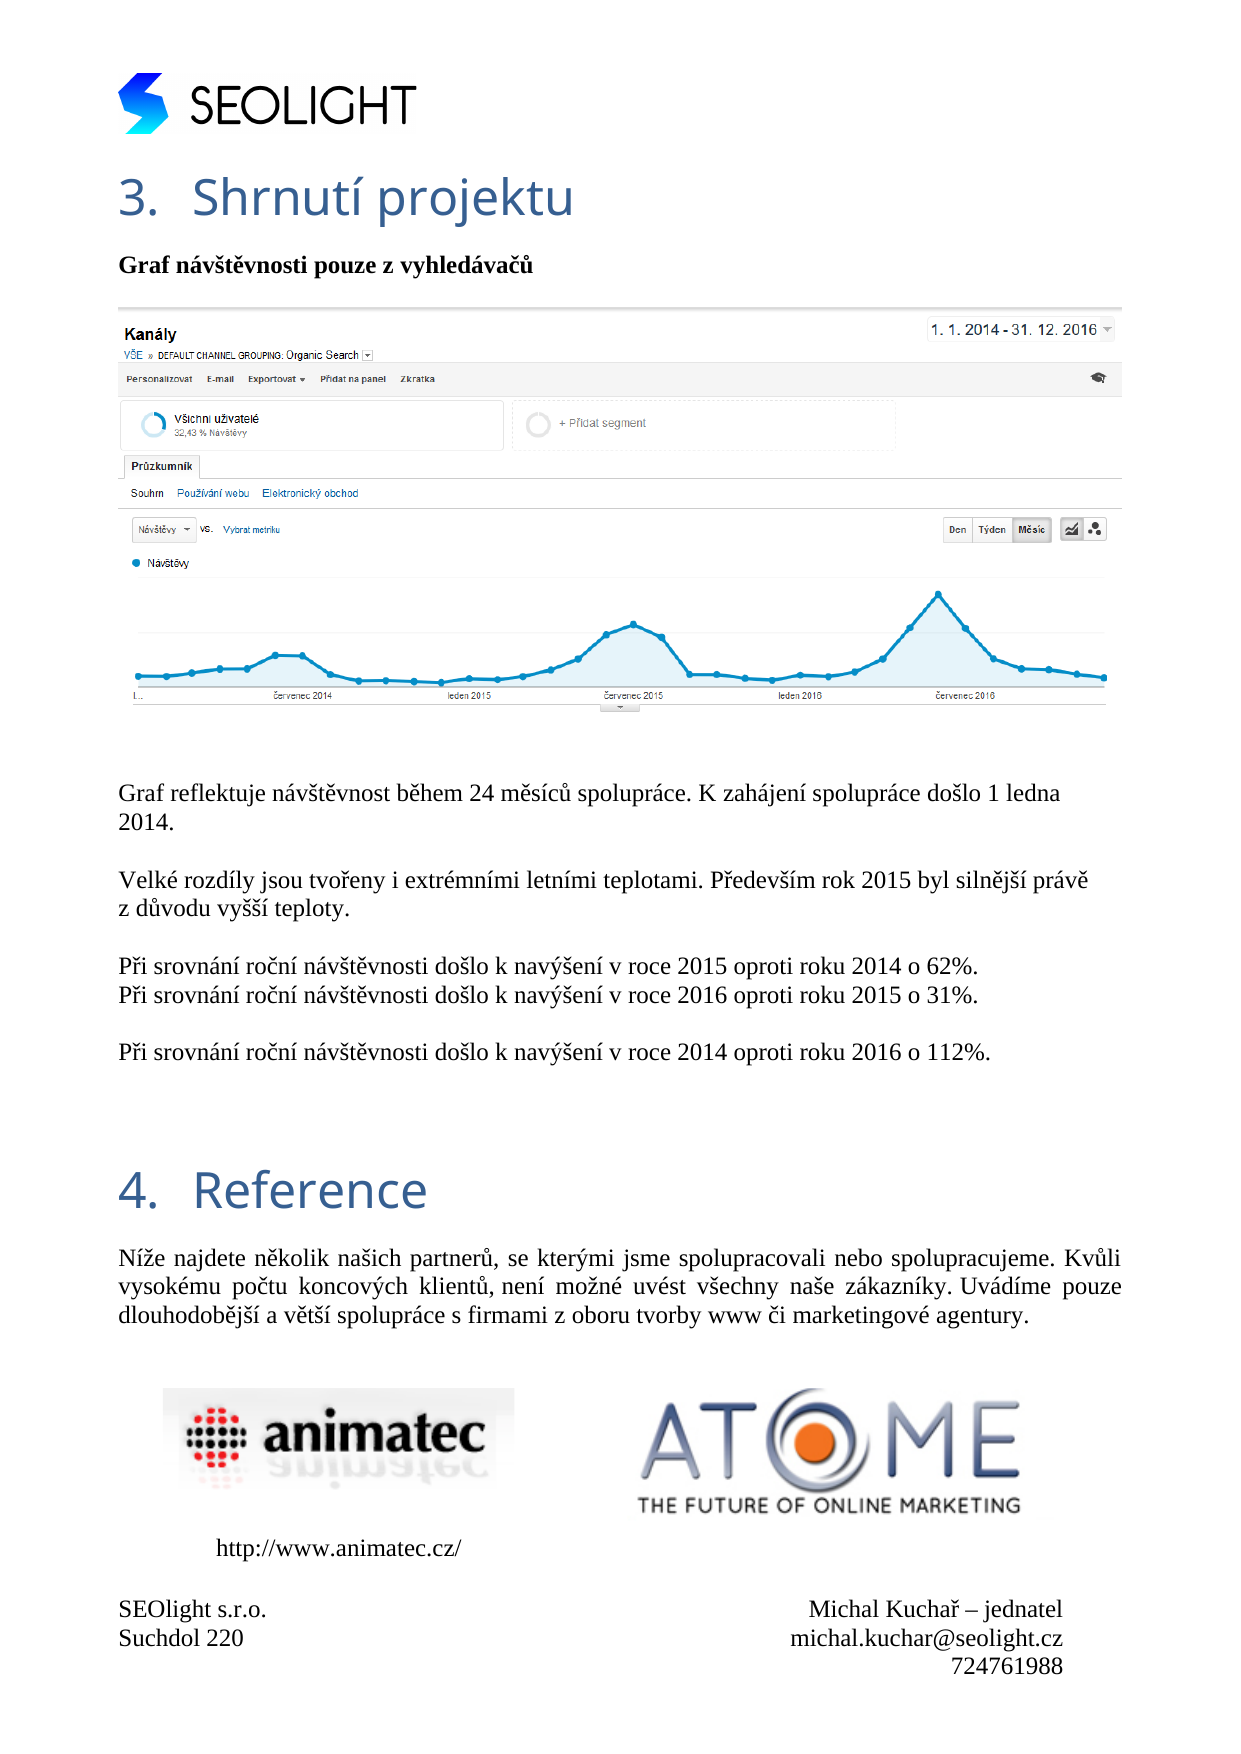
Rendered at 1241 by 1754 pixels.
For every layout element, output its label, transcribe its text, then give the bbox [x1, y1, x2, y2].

text Při srovnání roční návštěvnosti došlo k navýšení v roce 2015 oproti roku 2014 o 62%. [118, 951, 1122, 980]
list Shrnutí projektu [118, 162, 1122, 230]
picture [627, 1388, 1054, 1521]
text Při srovnání roční návštěvnosti došlo k navýšení v roce 2016 oproti roku 2015 o 31%. [118, 980, 1122, 1008]
picture [118, 307, 1122, 721]
subtitle Reference [118, 1155, 1122, 1223]
picture [162, 1388, 515, 1504]
text Graf reflektuje návštěvnost během 24 měsíců spolupráce. K zahájení spolupráce došlo 1 ledna 2014. [118, 778, 1122, 836]
text Při srovnání roční návštěvnosti došlo k navýšení v roce 2014 oproti roku 2016 o 112%. [118, 1037, 1122, 1066]
text Graf návštěvnosti pouze z vyhledávačů [118, 250, 1122, 278]
text Velké rozdíly jsou tvořeny i extrémními letními teplotami. Především rok 2015 byl silnější právě z důvodu vyšší teploty. [118, 865, 1122, 922]
picture [118, 73, 417, 134]
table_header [559, 1386, 1122, 1592]
text Níže najdete několik našich partnerů, se kterými jsme spolupracovali nebo spolupracujeme. Kvůli vysokému počtu koncových klientů, není možné uvést všechny naše zákazníky. Uvádíme pouze dlouhodobější a větší spolupráce s firmami z oboru tvorby www či marketingové agentury. [118, 1243, 1122, 1329]
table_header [118, 1386, 559, 1592]
